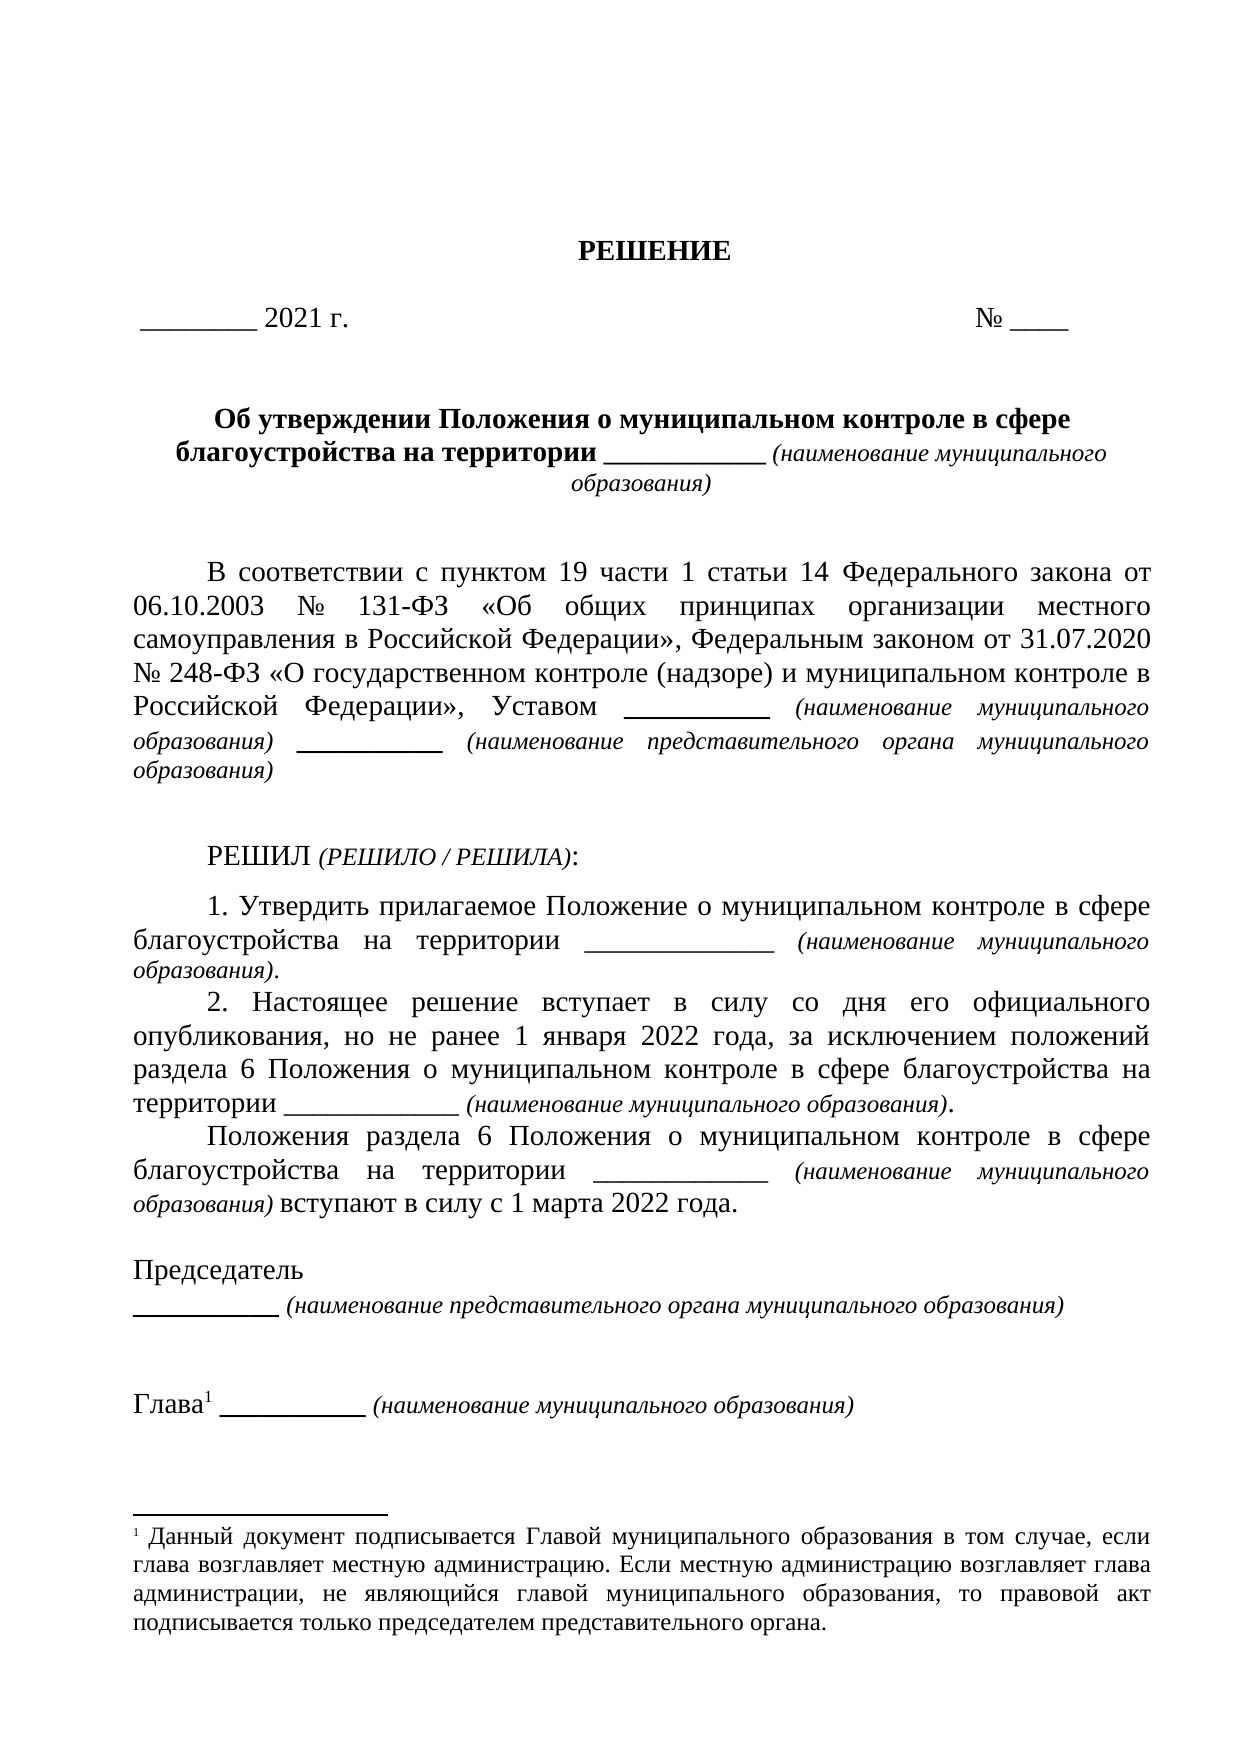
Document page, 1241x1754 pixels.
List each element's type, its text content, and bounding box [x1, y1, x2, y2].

text Председатель [133, 1252, 1152, 1286]
text 2. Настоящее решение вступает в силу со дня его официального опубликования, но не ранее 1 января 2022 года, за исключением положений раздела 6 Положения о муниципальном контроле в сфере благоустройства на территории ____________ (наименование муниципального образования). [133, 984, 1152, 1118]
text __________ (наименование представительного органа муниципального образования) [133, 1286, 1152, 1319]
text Глава __________ (наименование муниципального образования) [133, 1387, 1152, 1420]
text ________ 2021 г. № ____ [133, 300, 1152, 334]
text 1. Утвердить прилагаемое Положение о муниципальном контроле в сфере благоустройства на территории _____________ (наименование муниципального образования). [133, 888, 1152, 984]
text В соответствии с пунктом 19 части 1 статьи 14 Федерального закона от 06.10.2003 № 131-ФЗ «Об общих принципах организации местного самоуправления в Российской Федерации», Федеральным законом от 31.07.2020 № 248-ФЗ «О государственном контроле (надзоре) и муниципальном контроле в Российской Федерации», Уставом __________ (наименование муниципального образования) __________ (наименование представительного органа муниципального образования) [133, 621, 1152, 784]
text РЕШЕНИЕ [133, 233, 1152, 267]
text Об утверждении Положения о муниципальном контроле в сфере благоустройства на территории _____________ (наименование муниципального образования) [133, 401, 1152, 497]
text РЕШИЛ (РЕШИЛО / РЕШИЛА): [133, 838, 1152, 871]
text Положения раздела 6 Положения о муниципальном контроле в сфере благоустройства на территории ____________ (наименование муниципального образования) вступают в силу с 1 марта 2022 года. [133, 1118, 1152, 1219]
